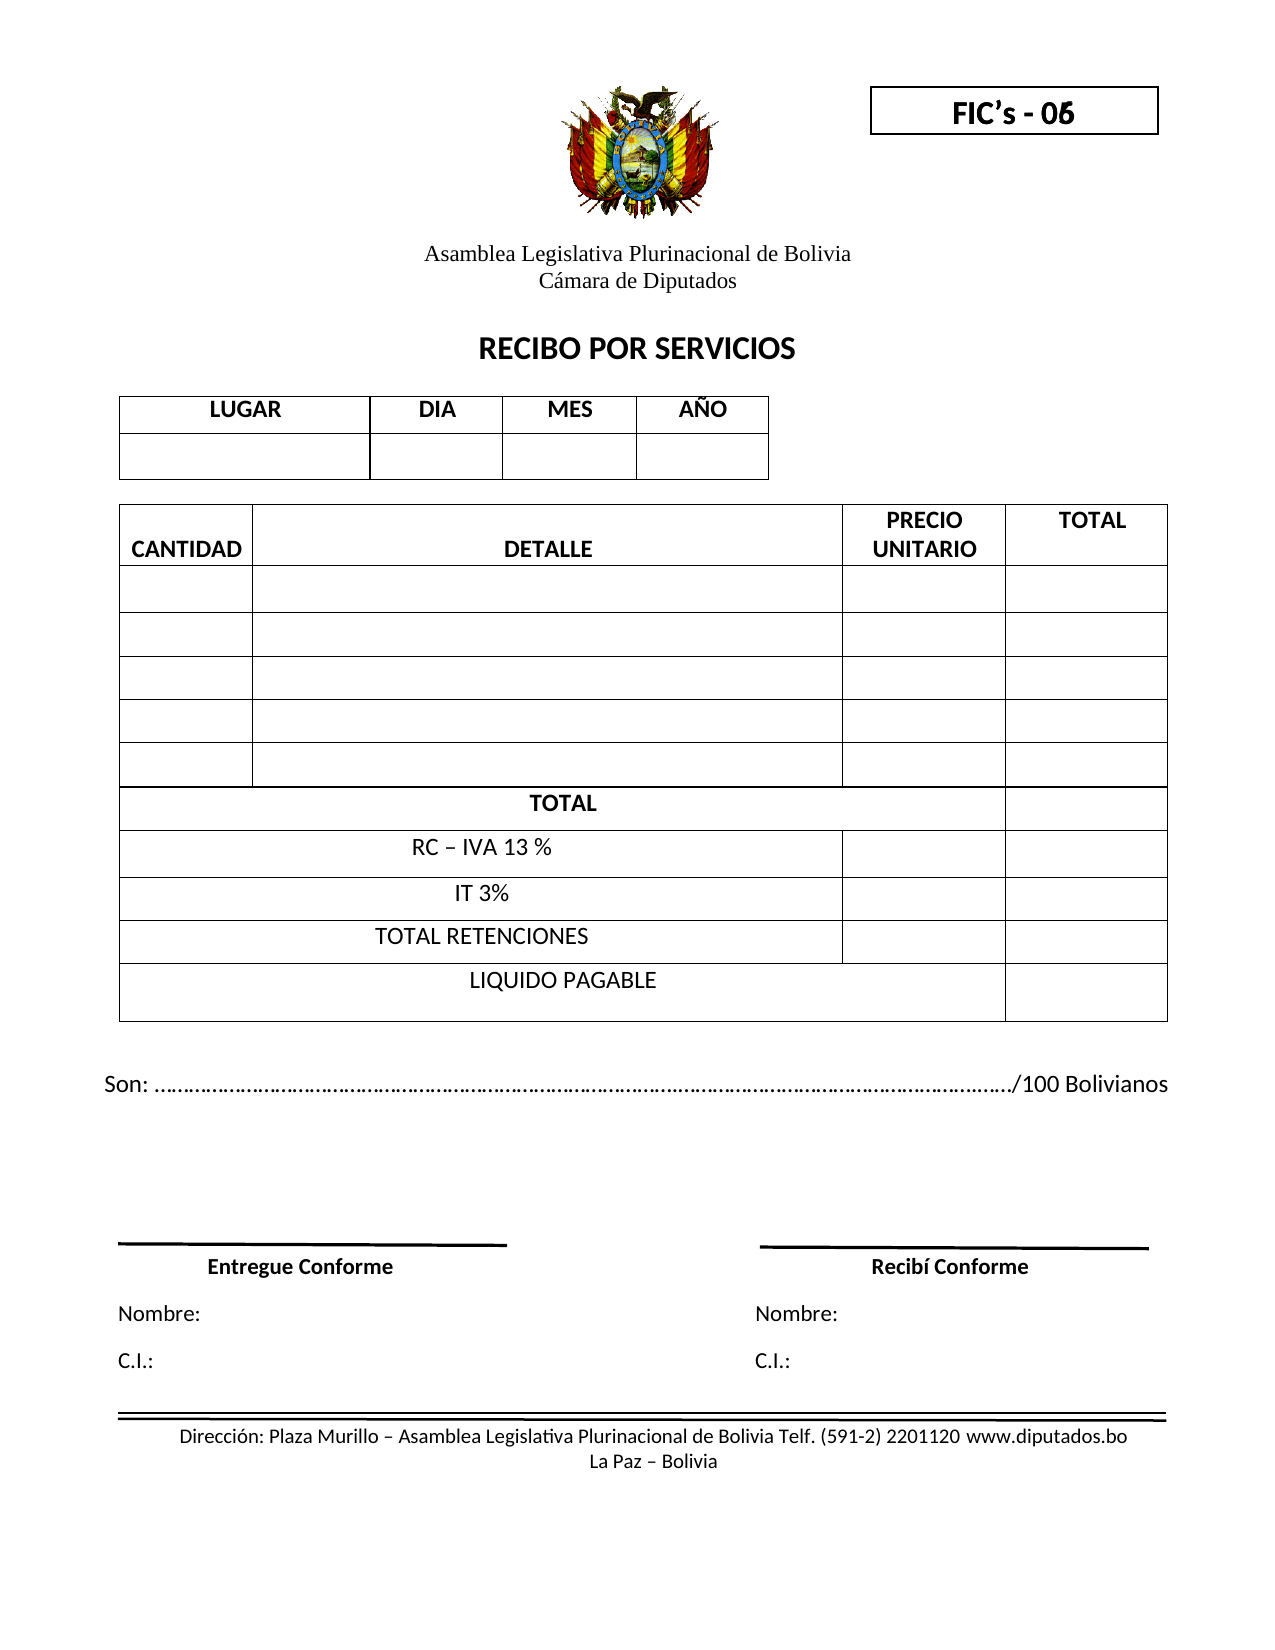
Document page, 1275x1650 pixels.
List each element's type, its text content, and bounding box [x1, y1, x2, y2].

text Entregue Conforme Recibí Conforme [207, 1234, 1179, 1280]
table_cell [843, 700, 1005, 742]
table_cell [253, 566, 842, 612]
table_cell LIQUIDO PAGABLE [120, 964, 1005, 1021]
picture [561, 86, 719, 219]
table_cell [843, 878, 1005, 919]
table_cell [1006, 657, 1167, 699]
table_cell [843, 831, 1005, 877]
table_cell [1006, 743, 1167, 786]
table_cell [1006, 878, 1167, 919]
table_cell [1006, 700, 1167, 742]
table_cell [120, 434, 369, 479]
table_cell [253, 700, 842, 742]
table_cell [253, 657, 842, 699]
table_cell [1006, 831, 1167, 877]
table_header AÑO [637, 397, 768, 432]
table_cell [120, 743, 252, 786]
table_cell [120, 700, 252, 742]
text Nombre: Nombre: [118, 1299, 1179, 1327]
table_cell [843, 566, 1005, 612]
table_cell [253, 743, 842, 786]
table_header TOTAL [1006, 505, 1167, 565]
table_cell [843, 743, 1005, 786]
table_cell [843, 613, 1005, 656]
table_header PRECIO UNITARIO [843, 505, 1005, 565]
table_cell [120, 613, 252, 656]
table_cell [843, 921, 1005, 963]
table_header CANTIDAD [120, 505, 252, 565]
table_header LUGAR [120, 397, 369, 432]
table_cell [1006, 566, 1167, 612]
table_header DETALLE [253, 505, 842, 565]
text Son: ……………………………………………………………………………….…………………………………………….……/100 Bolivianos [104, 1069, 1170, 1099]
subtitle RECIBO POR SERVICIOS [104, 327, 1170, 368]
table_header MES [503, 397, 636, 432]
table_cell IT 3% [120, 878, 842, 919]
table_cell [1006, 921, 1167, 963]
table_cell [503, 434, 636, 479]
table_cell [371, 434, 502, 479]
text Asamblea Legislativa Plurinacional de Bolivia Cámara de Diputados [423, 240, 852, 293]
table_cell TOTAL RETENCIONES [120, 921, 842, 963]
table_cell [637, 434, 768, 479]
table_cell TOTAL [120, 788, 1005, 830]
table_cell [1006, 788, 1167, 830]
table_header DIA [371, 397, 502, 432]
table_cell [120, 566, 252, 612]
table_cell [253, 613, 842, 656]
table_cell [1006, 613, 1167, 656]
table_cell [1006, 964, 1167, 1021]
text Dirección: Plaza Murillo – Asamblea Legislativa Plurinacional de Bolivia Telf. (591-2) 2201120 www.diputados.bo La Paz – Bolivia [179, 1423, 1130, 1474]
text C.I.: C.I.: [118, 1346, 1179, 1374]
table_cell RC – IVA 13 % [120, 831, 842, 877]
table_cell [843, 657, 1005, 699]
table_cell [120, 657, 252, 699]
